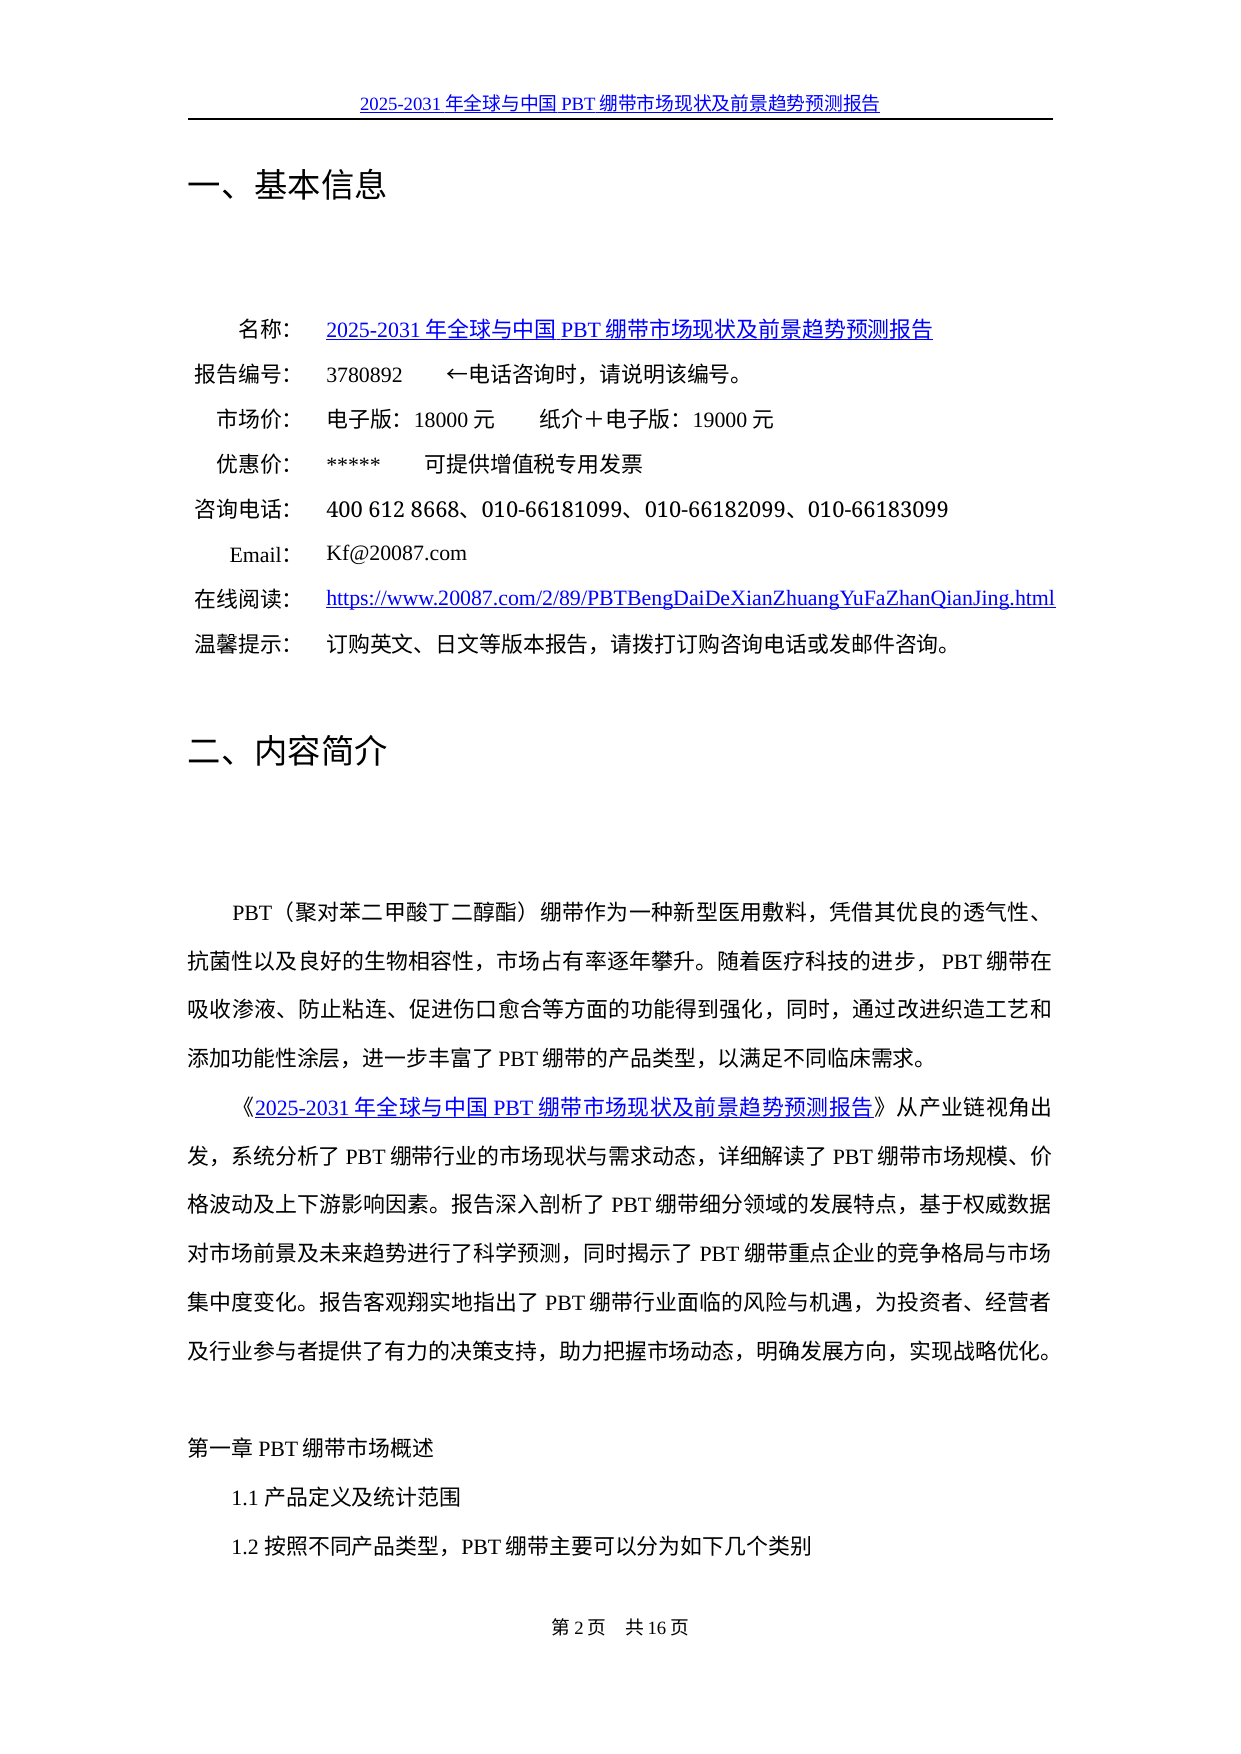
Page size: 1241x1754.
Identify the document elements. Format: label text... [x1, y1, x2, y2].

table_cell 温馨提示： [167, 627, 315, 672]
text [187, 894, 1053, 1561]
table_cell 市场价： [167, 402, 315, 447]
table_header 名称： [167, 312, 315, 357]
table_cell 订购英文、日文等版本报告，请拨打订购咨询电话或发邮件咨询。 [315, 627, 1073, 672]
table_cell ***** 可提供增值税专用发票 [315, 447, 1073, 492]
table_cell Email： [167, 537, 315, 582]
table_cell 报告编号： [167, 357, 315, 402]
title 一、基本信息 [187, 150, 1053, 215]
table_cell 400 612 8668、010-66181099、010-66182099、010-66183099 [315, 492, 1073, 537]
table_cell Kf@20087.com [315, 537, 1073, 582]
table_cell 咨询电话： [167, 492, 315, 537]
title 二、内容简介 [187, 717, 1053, 782]
table_cell [315, 582, 1073, 627]
table_header 2025-2031年全球与中国PBT绷带市场现状及前景趋势预测报告 [315, 312, 1073, 357]
table_cell 在线阅读： [167, 582, 315, 627]
table_cell 3780892 ←电话咨询时，请说明该编号。 [315, 357, 1073, 402]
table_cell 优惠价： [167, 447, 315, 492]
table_cell 电子版：18000 元 纸介＋电子版：19000 元 [315, 402, 1073, 447]
